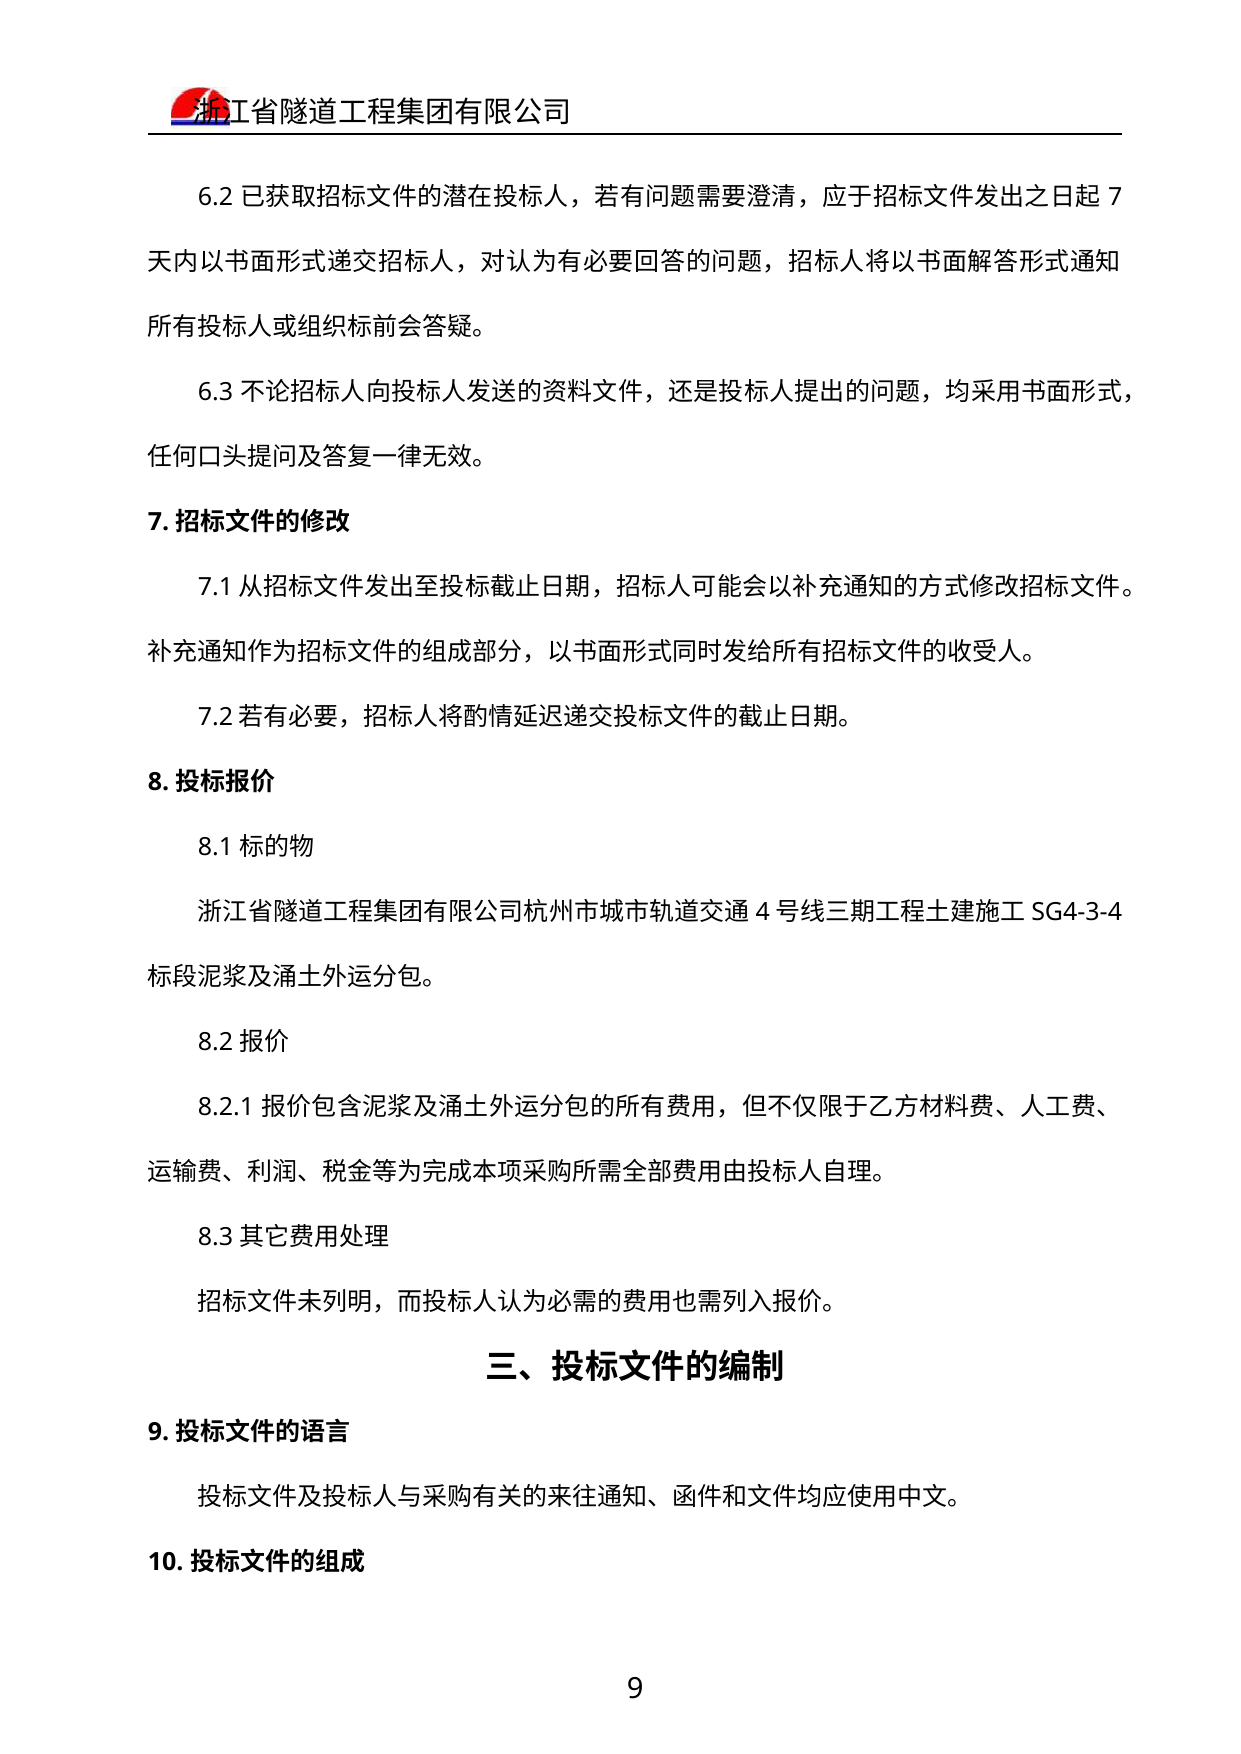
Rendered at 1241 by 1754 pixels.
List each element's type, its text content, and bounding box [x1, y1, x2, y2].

text 6.2 已获取招标文件的潜在投标人，若有问题需要澄清，应于招标文件发出之日起7天内以书面形式递交招标人，对认为有必要回答的问题，招标人将以书面解答形式通知所有投标人或组织标前会答疑。 [148, 162, 1122, 357]
text 10. 投标文件的组成 [148, 1527, 1122, 1592]
text 投标文件及投标人与采购有关的来往通知、函件和文件均应使用中文。 [148, 1462, 1122, 1527]
text 浙江省隧道工程集团有限公司杭州市城市轨道交通4号线三期工程土建施工SG4-3-4标段泥浆及涌土外运分包。 [148, 877, 1122, 1007]
text 招标文件未列明，而投标人认为必需的费用也需列入报价。 [148, 1267, 1122, 1332]
picture [171, 87, 231, 129]
text 7.2若有必要，招标人将酌情延迟递交投标文件的截止日期。 [148, 682, 1122, 747]
text 9. 投标文件的语言 [148, 1397, 1122, 1462]
text 8.1 标的物 [148, 812, 1122, 877]
text 7. 招标文件的修改 [148, 487, 1122, 552]
text 8.2.1 报价包含泥浆及涌土外运分包的所有费用，但不仅限于乙方材料费、人工费、运输费、利润、税金等为完成本项采购所需全部费用由投标人自理。 [148, 1072, 1122, 1202]
text 8.3 其它费用处理 [148, 1202, 1122, 1267]
text 6.3 不论招标人向投标人发送的资料文件，还是投标人提出的问题，均采用书面形式，任何口头提问及答复一律无效。 [148, 357, 1122, 487]
text 8. 投标报价 [148, 747, 1122, 812]
text 三、投标文件的编制 [148, 1332, 1122, 1397]
text 8.2 报价 [148, 1007, 1122, 1072]
text 7.1从招标文件发出至投标截止日期，招标人可能会以补充通知的方式修改招标文件。补充通知作为招标文件的组成部分，以书面形式同时发给所有招标文件的收受人。 [148, 552, 1122, 682]
